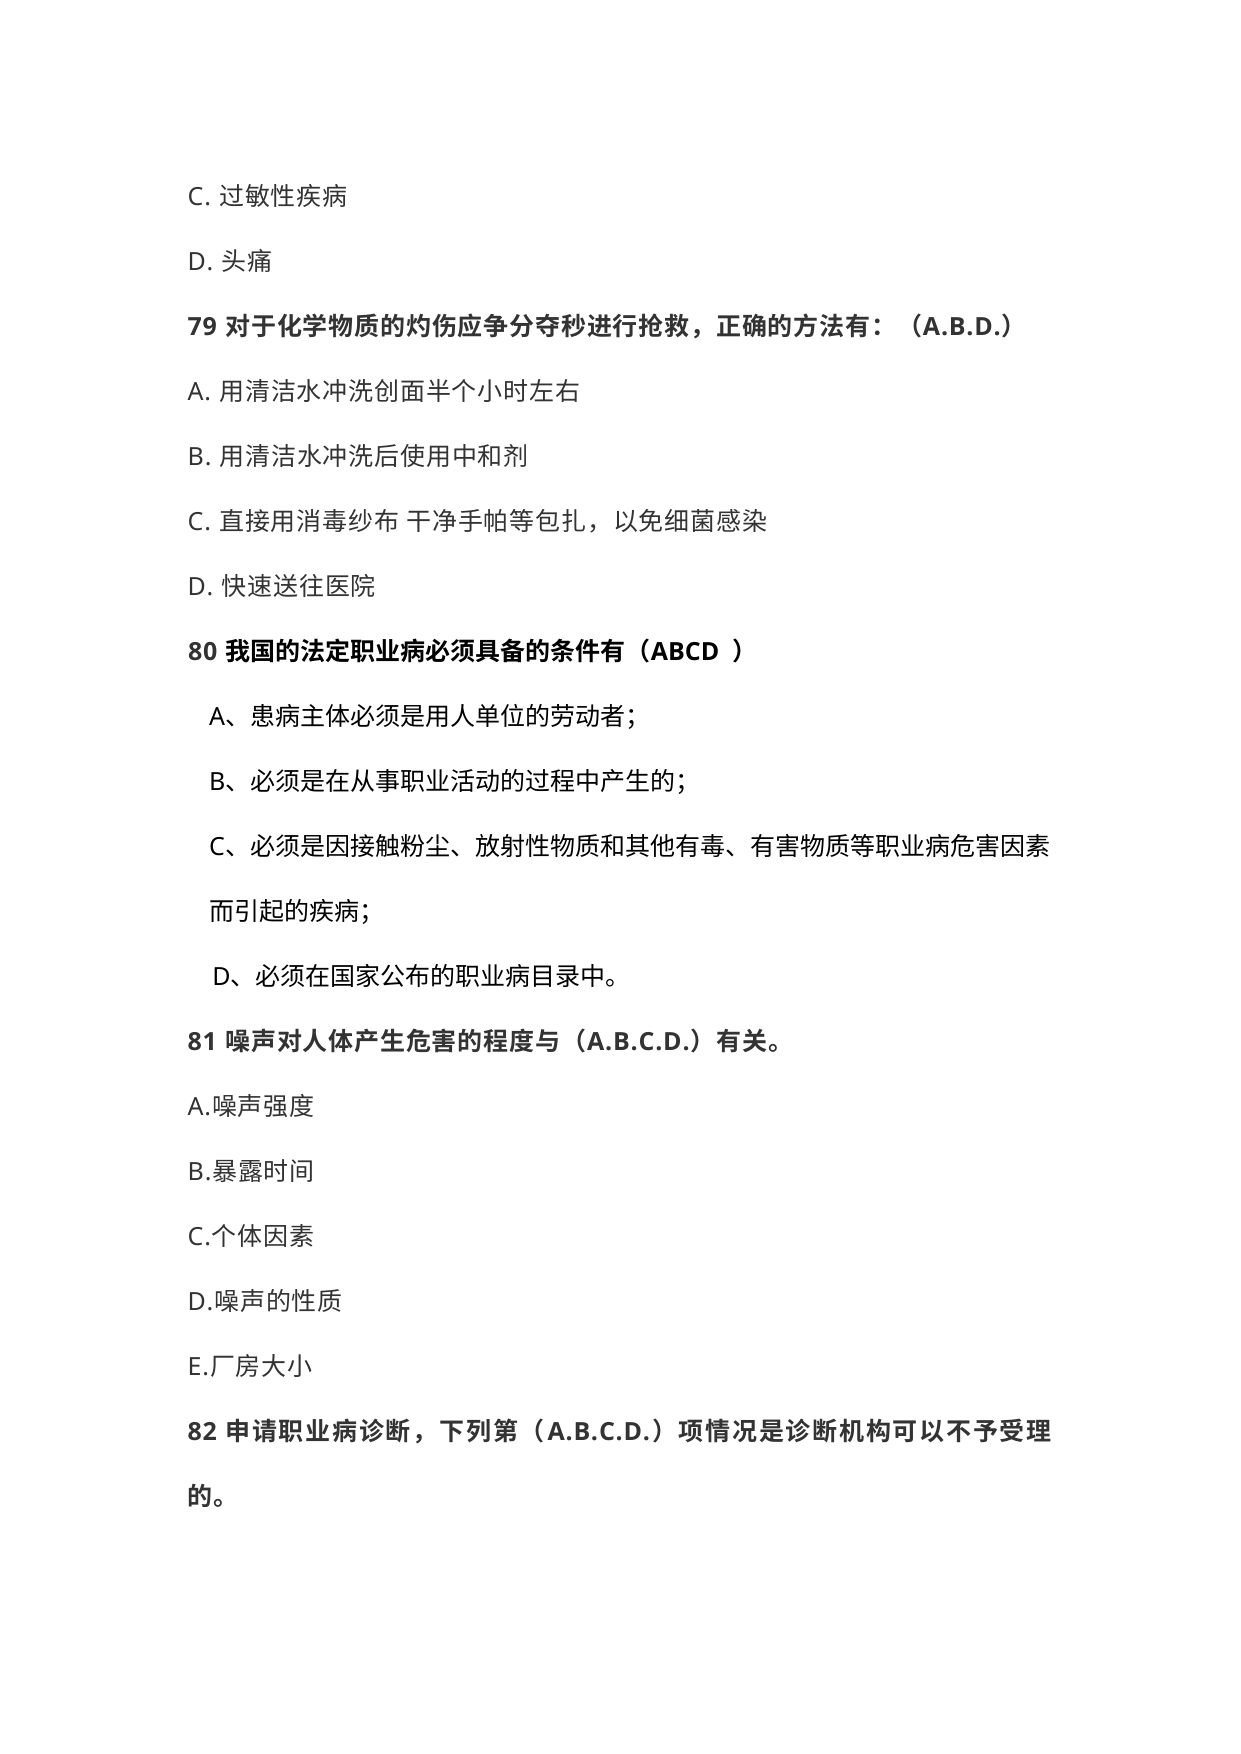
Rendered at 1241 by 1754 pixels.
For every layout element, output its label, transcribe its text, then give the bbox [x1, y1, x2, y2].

text E.厂房大小 [187, 1332, 1053, 1397]
text C. 直接用消毒纱布 干净手帕等包扎，以免细菌感染 [187, 487, 1053, 552]
text 80 我国的法定职业病必须具备的条件有（ABCD ） [188, 617, 1053, 682]
text 79 对于化学物质的灼伤应争分夺秒进行抢救，正确的方法有：（A.B.D.） [187, 292, 1053, 357]
text A、患病主体必须是用人单位的劳动者； [209, 682, 1053, 747]
text B. 用清洁水冲洗后使用中和剂 [187, 422, 1053, 487]
text C. 过敏性疾病 [187, 162, 1053, 227]
text A.噪声强度 [187, 1072, 1053, 1137]
text D. 头痛 [187, 227, 1053, 292]
text D.噪声的性质 [187, 1267, 1053, 1332]
text 81 噪声对人体产生危害的程度与（A.B.C.D.）有关。 [187, 1007, 1053, 1072]
text B.暴露时间 [187, 1137, 1053, 1202]
text 82 申请职业病诊断，下列第（A.B.C.D.）项情况是诊断机构可以不予受理的。 [187, 1397, 1053, 1527]
text D. 快速送往医院 [187, 552, 1053, 617]
text B、必须是在从事职业活动的过程中产生的； C、必须是因接触粉尘、放射性物质和其他有毒、有害物质等职业病危害因素而引起的疾病； [209, 747, 1053, 942]
text A. 用清洁水冲洗创面半个小时左右 [187, 357, 1053, 422]
text D、必须在国家公布的职业病目录中。 [187, 942, 1053, 1007]
text C.个体因素 [187, 1202, 1053, 1267]
